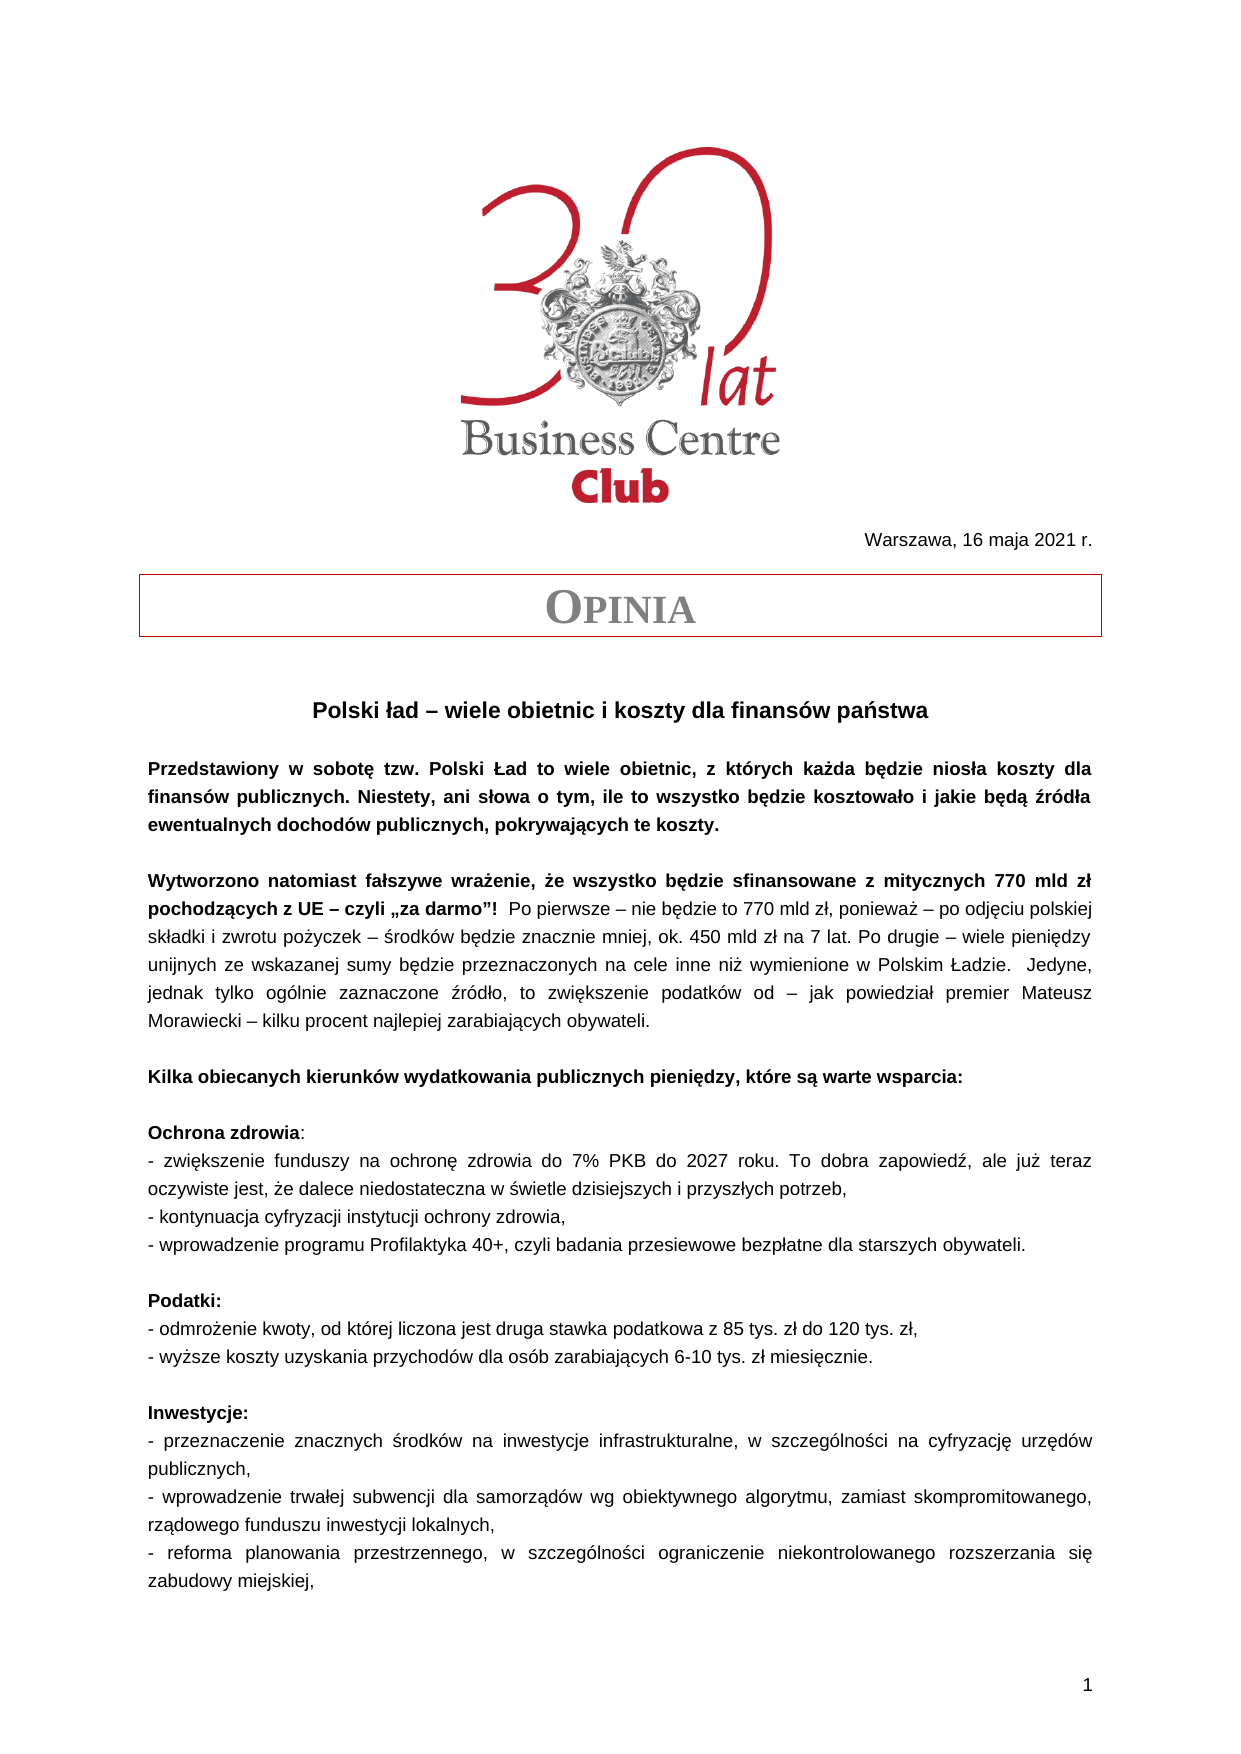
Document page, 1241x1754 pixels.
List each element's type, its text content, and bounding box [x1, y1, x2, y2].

text - odmrożenie kwoty, od której liczona jest druga stawka podatkowa z 85 tys. zł do 120 tys. zł, [148, 1318, 1093, 1339]
text Wytworzono natomiast fałszywe wrażenie, że wszystko będzie sfinansowane z mitycznych 770 mld zł pochodzących z UE – czyli „za darmo”! Po pierwsze – nie będzie to 770 mld zł, ponieważ – po odjęciu polskiej składki i zwrotu pożyczek – środków będzie znacznie mniej, ok. 450 mld zł na 7 lat. Po drugie – wiele pieniędzy unijnych ze wskazanej sumy będzie przeznaczonych na cele inne niż wymienione w Polskim Ładzie. Jedyne, jednak tylko ogólnie zaznaczone źródło, to zwiększenie podatków od – jak powiedział premier Mateusz Morawiecki – kilku procent najlepiej zarabiających obywateli. [148, 869, 1093, 1031]
text - przeznaczenie znacznych środków na inwestycje infrastrukturalne, w szczególności na cyfryzację urzędów publicznych, [148, 1430, 1093, 1479]
text Ochrona zdrowia: [148, 1122, 1093, 1143]
text - wprowadzenie trwałej subwencji dla samorządów wg obiektywnego algorytmu, zamiast skompromitowanego, rządowego funduszu inwestycji lokalnych, [148, 1486, 1093, 1536]
text - kontynuacja cyfryzacji instytucji ochrony zdrowia, [148, 1206, 1093, 1227]
picture [460, 147, 780, 503]
text Podatki: [148, 1290, 1093, 1311]
text - wyższe koszty uzyskania przychodów dla osób zarabiających 6-10 tys. zł miesięcznie. [148, 1346, 1093, 1367]
text - zwiększenie funduszy na ochronę zdrowia do 7% PKB do 2027 roku. To dobra zapowiedź, ale już teraz oczywiste jest, że dalece niedostateczna w świetle dzisiejszych i przyszłych potrzeb, [148, 1150, 1093, 1199]
text Polski ład – wiele obietnic i koszty dla finansów państwa [148, 697, 1093, 723]
text Opinia [140, 575, 1101, 636]
text Kilka obiecanych kierunków wydatkowania publicznych pieniędzy, które są warte wsparcia: [148, 1066, 1093, 1087]
text - wprowadzenie programu Profilaktyka 40+, czyli badania przesiewowe bezpłatne dla starszych obywateli. [148, 1234, 1093, 1255]
text Inwestycje: [148, 1402, 1093, 1423]
text Przedstawiony w sobotę tzw. Polski Ład to wiele obietnic, z których każda będzie niosła koszty dla finansów publicznych. Niestety, ani słowa o tym, ile to wszystko będzie kosztowało i jakie będą źródła ewentualnych dochodów publicznych, pokrywających te koszty. [148, 757, 1093, 835]
text - reforma planowania przestrzennego, w szczególności ograniczenie niekontrolowanego rozszerzania się zabudowy miejskiej, [148, 1542, 1093, 1592]
text Warszawa, 16 maja 2021 r. [148, 529, 1093, 551]
